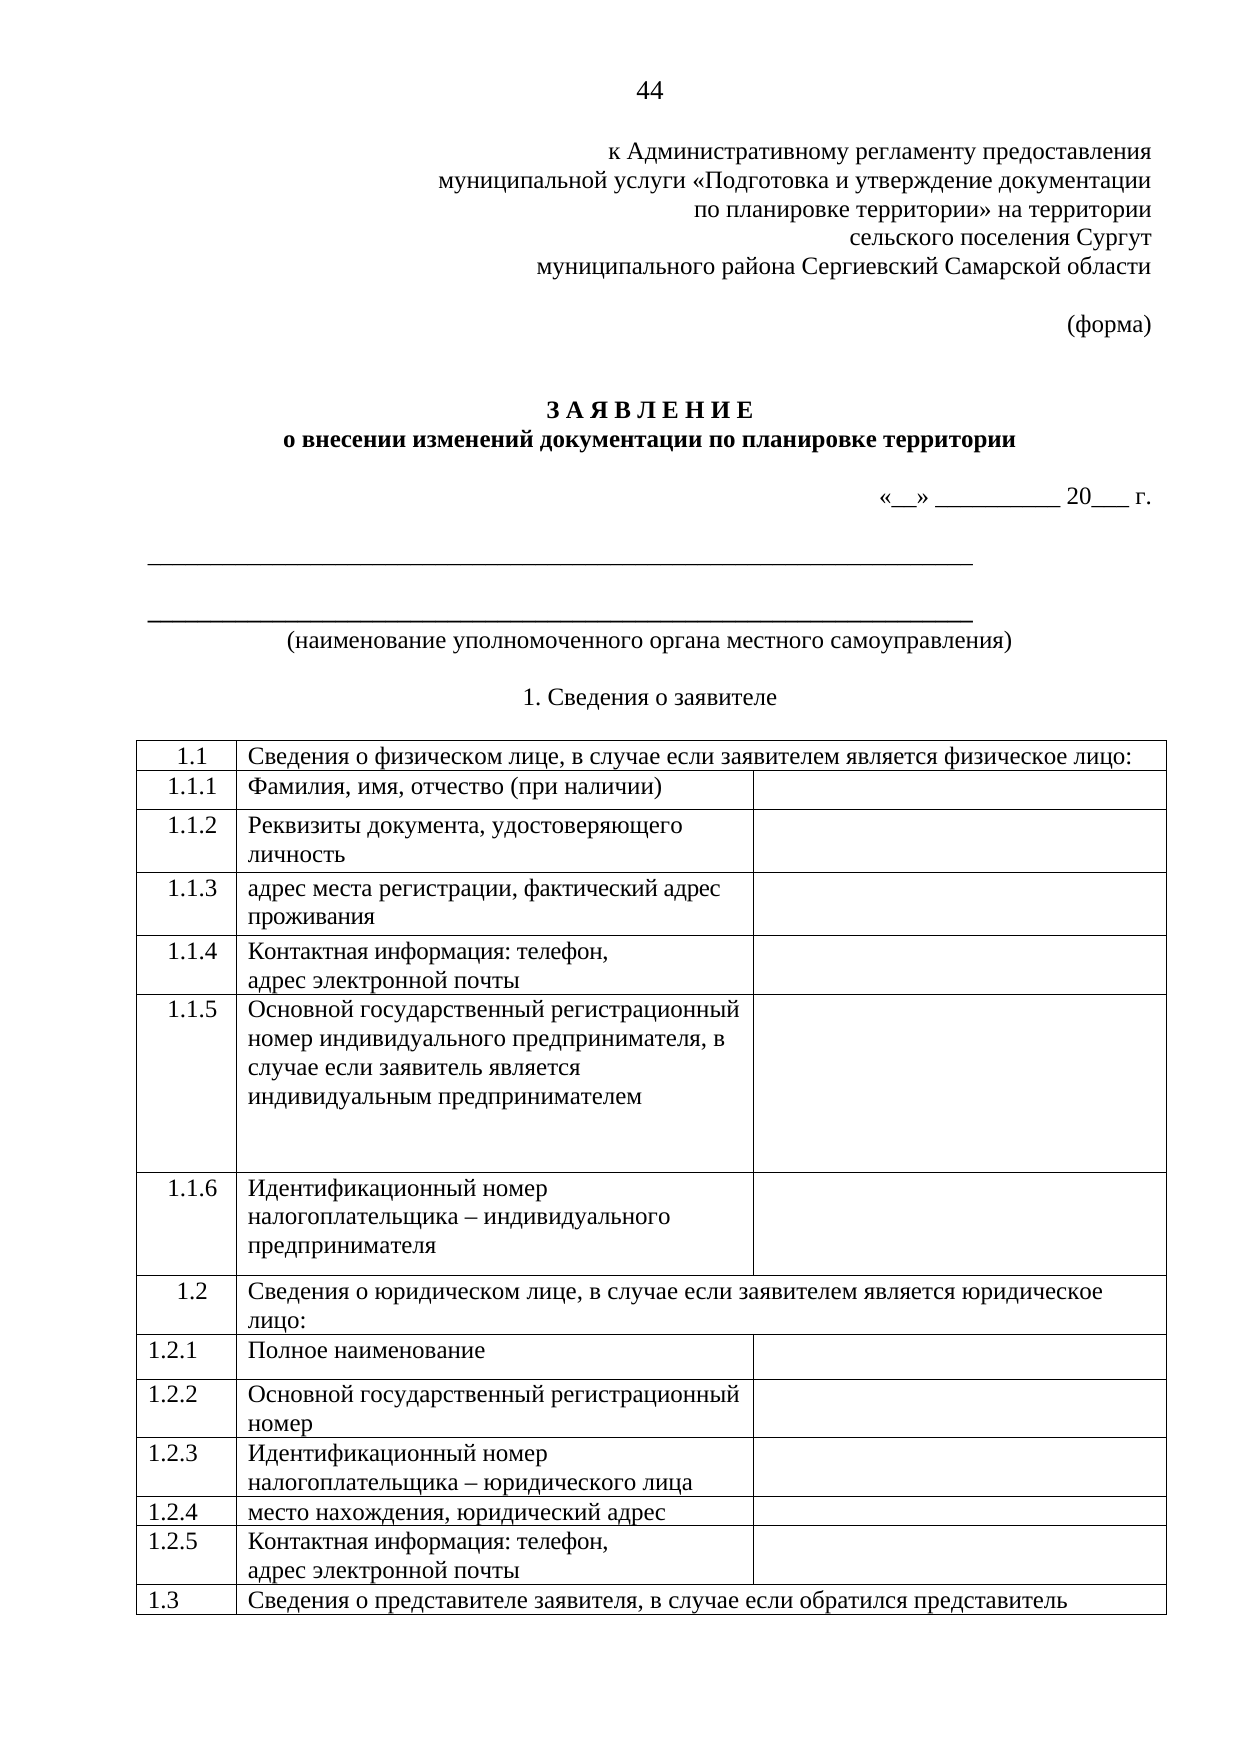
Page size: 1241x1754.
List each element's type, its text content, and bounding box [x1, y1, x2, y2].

text по планировке территории» на территории [148, 194, 1152, 222]
table_cell [754, 1380, 1166, 1437]
table_cell [754, 995, 1166, 1172]
table_cell место нахождения, юридический адрес [237, 1497, 753, 1525]
table_cell Сведения о юридическом лице, в случае если заявителем является юридическое лицо: [237, 1276, 1166, 1334]
table_cell Идентификационный номер налогоплательщика – индивидуального предпринимателя [237, 1173, 753, 1275]
table_cell адрес места регистрации, фактический адрес проживания [237, 873, 753, 935]
table_cell [754, 1497, 1166, 1525]
table_cell Основной государственный регистрационный номер [237, 1380, 753, 1437]
table_cell 1.1.1 [137, 771, 236, 809]
table_cell 1.2.3 [137, 1438, 236, 1496]
text сельского поселения Сургут [148, 222, 1152, 251]
text __________________________________________________________________ [148, 596, 1152, 625]
table_header 1.1 [137, 741, 236, 770]
table_cell [754, 1438, 1166, 1496]
table_cell [754, 1526, 1166, 1584]
table_cell 1.1.2 [137, 810, 236, 872]
table_cell [754, 873, 1166, 935]
table_cell Идентификационный номер налогоплательщика – юридического лица [237, 1438, 753, 1496]
table_cell Контактная информация: телефон, адрес электронной почты [237, 1526, 753, 1584]
text З А Я В Л Е Н И Е [148, 395, 1152, 424]
table_cell 1.1.4 [137, 936, 236, 993]
table_cell [754, 936, 1166, 993]
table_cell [237, 1585, 1166, 1614]
table_cell [754, 1173, 1166, 1275]
table_cell 1.2.1 [137, 1335, 236, 1378]
table_cell [754, 810, 1166, 872]
table_cell 1.2.5 [137, 1526, 236, 1584]
table_cell 1.2.2 [137, 1380, 236, 1437]
table_cell [754, 1335, 1166, 1378]
table_cell Полное наименование [237, 1335, 753, 1378]
table_cell 1.1.3 [137, 873, 236, 935]
text о внесении изменений документации по планировке территории [148, 424, 1152, 452]
text __________________________________________________________________ [148, 539, 1152, 567]
text муниципального района Сергиевский Самарской области [148, 251, 1152, 280]
table_cell Реквизиты документа, удостоверяющего личность [237, 810, 753, 872]
table_cell 1.2.4 [137, 1497, 236, 1525]
table_cell 1.2 [137, 1276, 236, 1334]
text к Административному регламенту предоставления [148, 136, 1152, 165]
table_cell 1.3 [137, 1585, 236, 1614]
table_cell Фамилия, имя, отчество (при наличии) [237, 771, 753, 809]
text (форма) [148, 309, 1152, 337]
table_cell 1.1.5 [137, 995, 236, 1172]
text «__» __________ 20___ г. [148, 481, 1152, 510]
text (наименование уполномоченного органа местного самоуправления) [148, 625, 1152, 654]
text муниципальной услуги «Подготовка и утверждение документации [148, 165, 1152, 194]
table_cell Основной государственный регистрационный номер индивидуального предпринимателя, в случае если заявитель является индивидуальным предпринимателем [237, 995, 753, 1172]
text 1. Сведения о заявителе [148, 682, 1152, 711]
table_cell Контактная информация: телефон, адрес электронной почты [237, 936, 753, 993]
table_cell [754, 771, 1166, 809]
table_cell 1.1.6 [137, 1173, 236, 1275]
table_header Сведения о физическом лице, в случае если заявителем является физическое лицо: [237, 741, 1166, 770]
